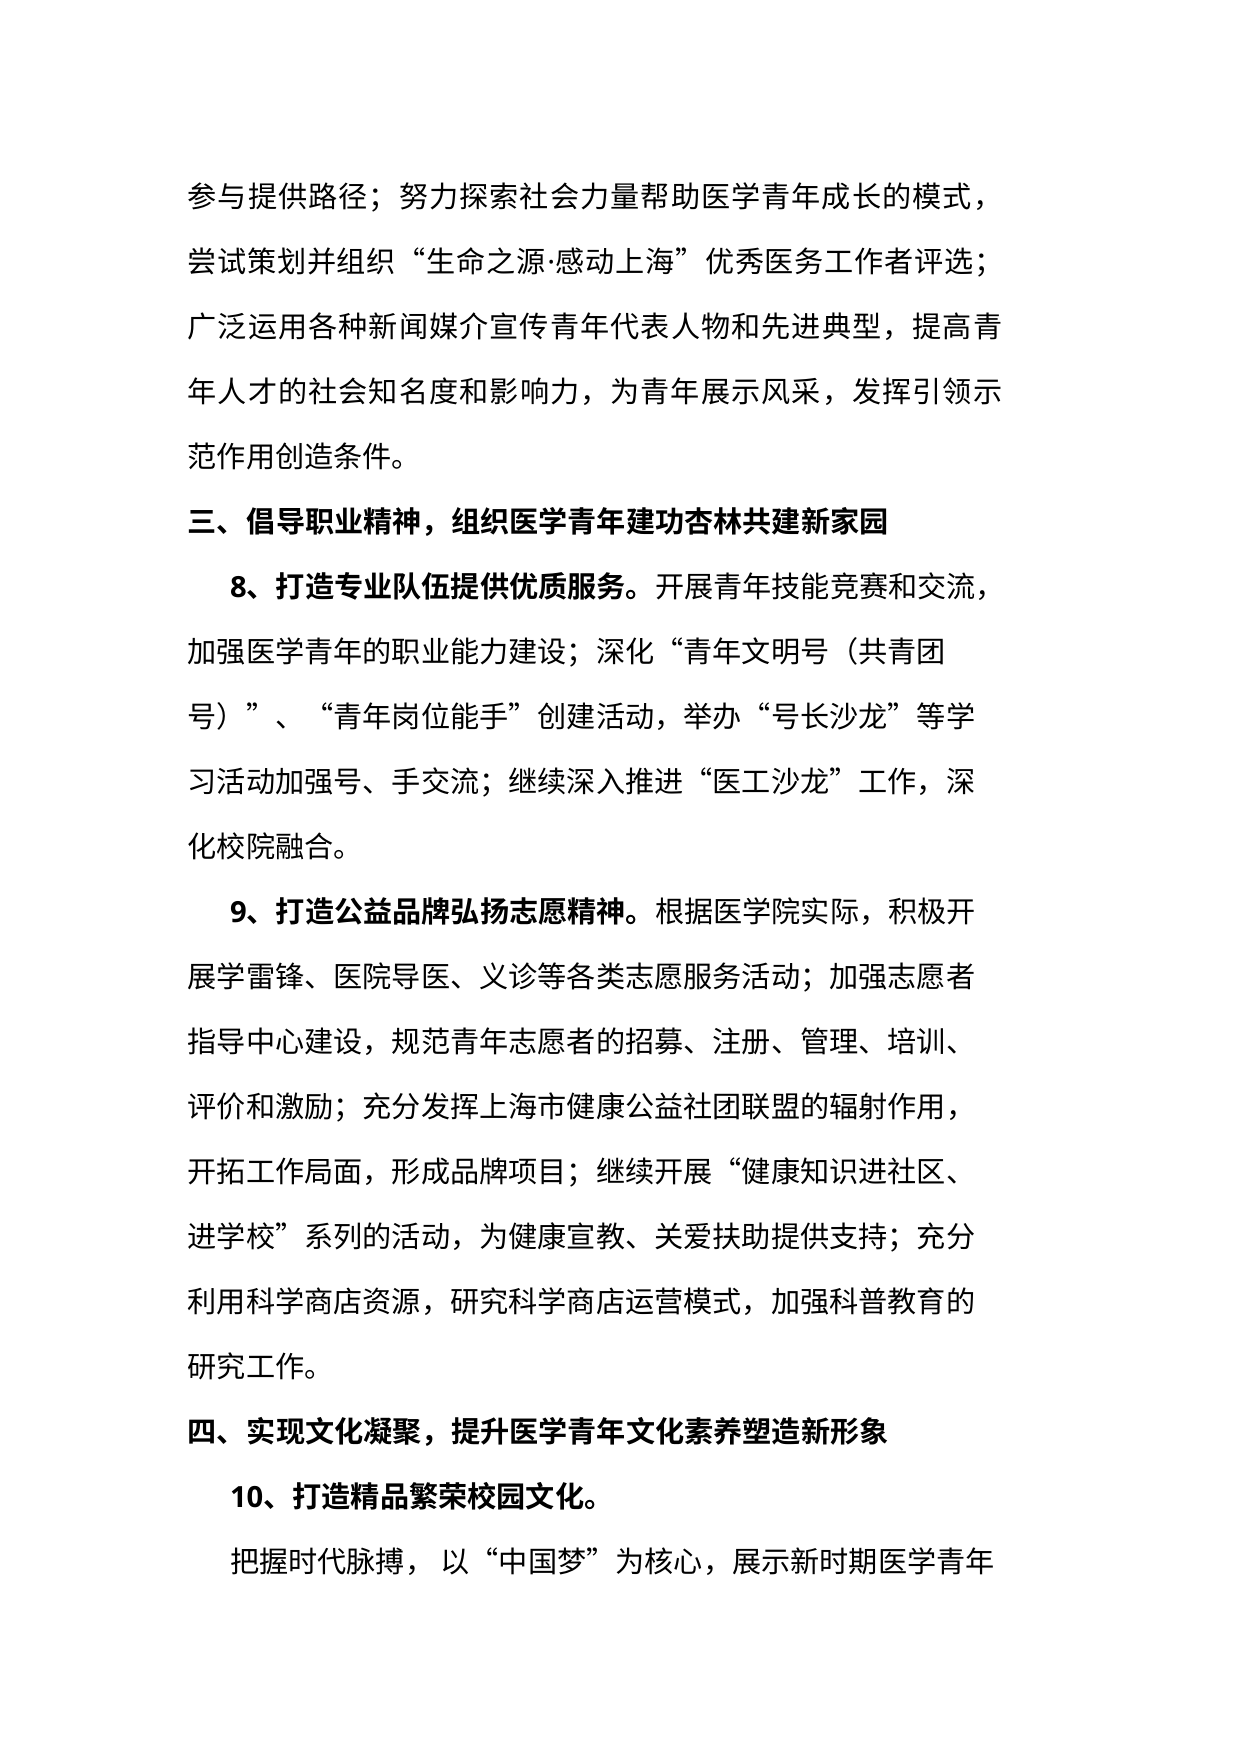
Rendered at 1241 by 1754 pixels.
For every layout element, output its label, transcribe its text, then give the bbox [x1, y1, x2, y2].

list 倡导职业精神，组织医学青年建功杏林共建新家园 [187, 487, 960, 552]
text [187, 1527, 1000, 1592]
text 9、打造公益品牌弘扬志愿精神。根据医学院实际，积极开展学雷锋、医院导医、义诊等各类志愿服务活动；加强志愿者指导中心建设，规范青年志愿者的招募、注册、管理、培训、评价和激励；充分发挥上海市健康公益社团联盟的辐射作用，开拓工作局面，形成品牌项目；继续开展“健康知识进社区、进学校”系列的活动，为健康宣教、关爱扶助提供支持；充分利用科学商店资源，研究科学商店运营模式，加强科普教育的研究工作。 [187, 877, 1000, 1397]
text 10、打造精品繁荣校园文化。 [187, 1462, 960, 1527]
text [187, 162, 1004, 487]
text 8、打造专业队伍提供优质服务。开展青年技能竞赛和交流，加强医学青年的职业能力建设；深化“青年文明号（共青团号）”、“青年岗位能手”创建活动，举办“号长沙龙”等学习活动加强号、手交流；继续深入推进“医工沙龙”工作，深化校院融合。 [187, 552, 1000, 877]
list 实现文化凝聚，提升医学青年文化素养塑造新形象 [187, 1397, 960, 1462]
